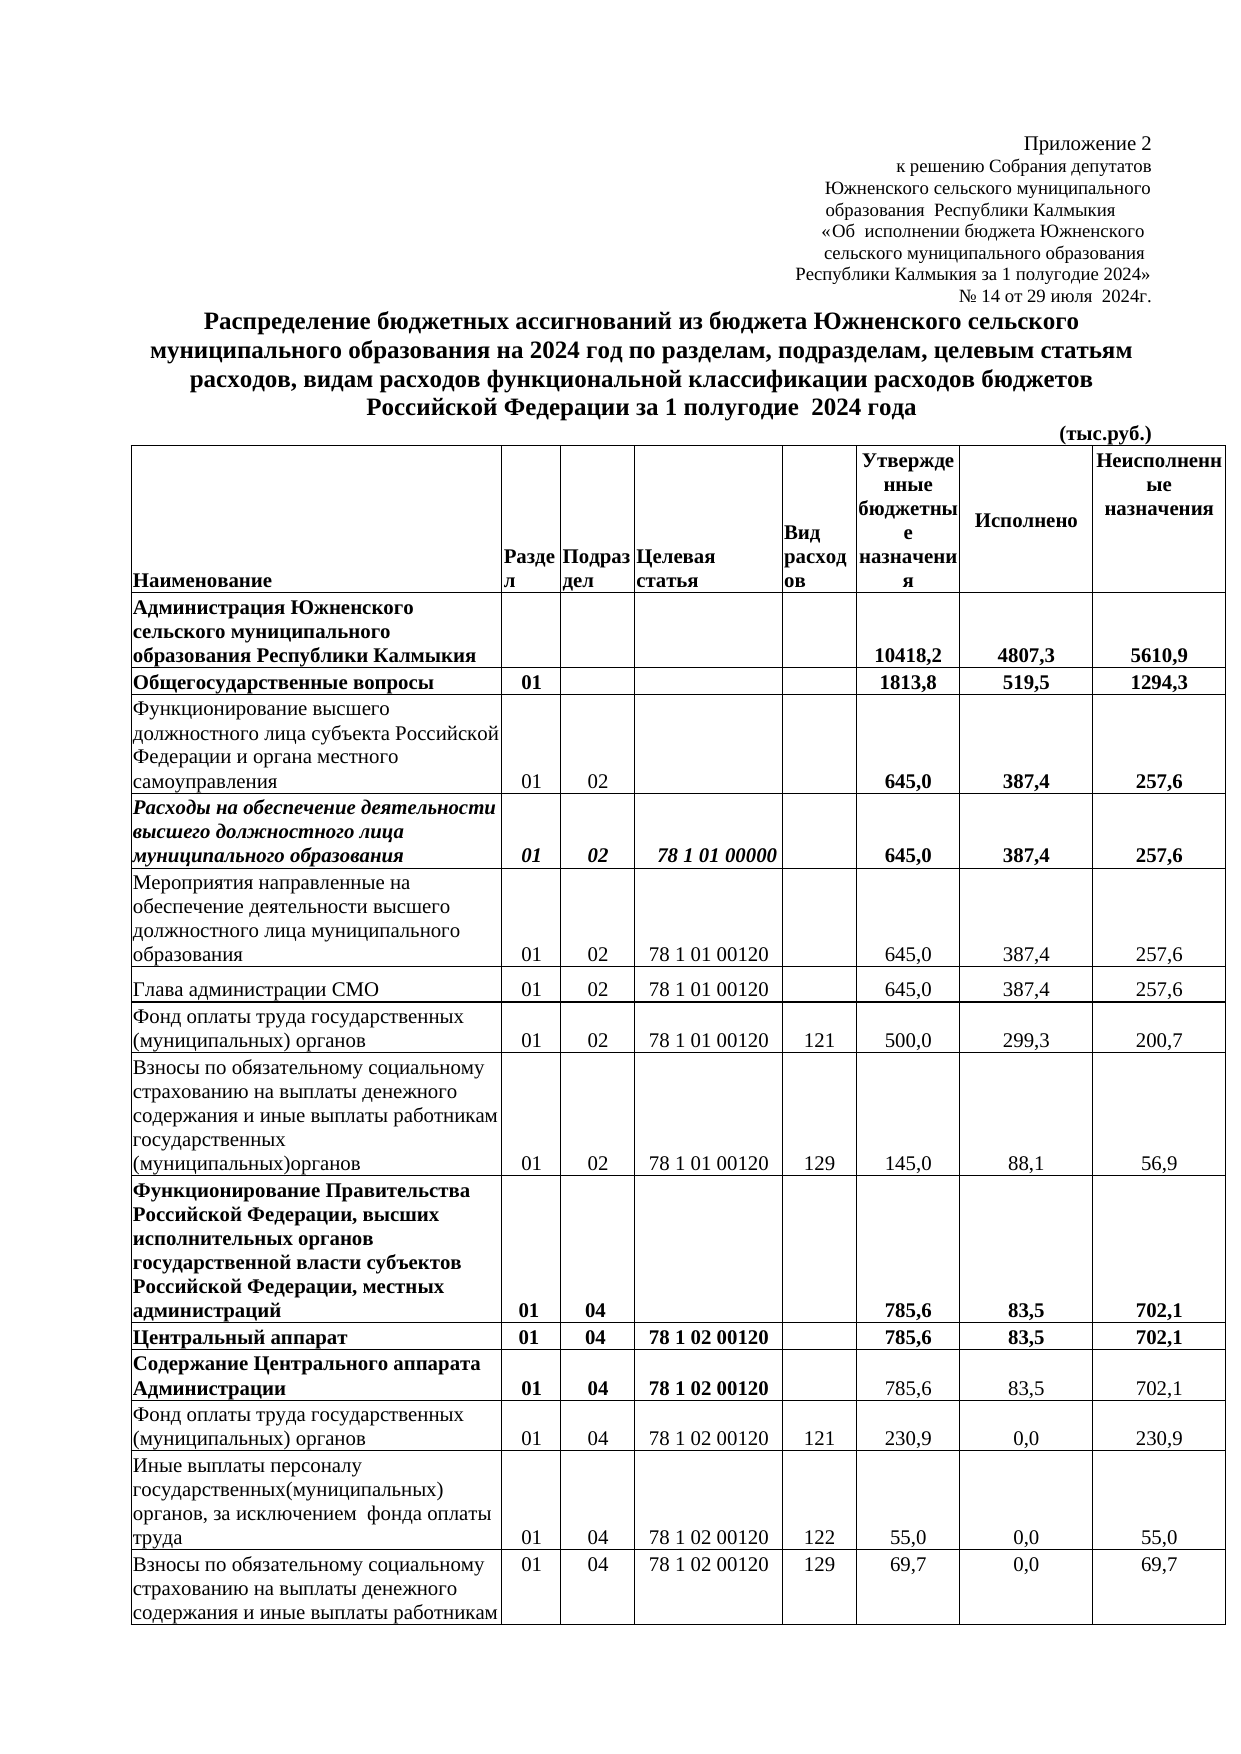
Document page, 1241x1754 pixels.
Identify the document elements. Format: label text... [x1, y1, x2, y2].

table_cell 230,9 [1093, 1401, 1225, 1450]
table_cell 83,5 [960, 1323, 1092, 1349]
table_cell 04 [561, 1451, 634, 1549]
table_cell 702,1 [1093, 1176, 1225, 1322]
table_cell 04 [561, 1323, 634, 1349]
table_header Раздел [502, 446, 560, 592]
table_cell [783, 1176, 856, 1322]
table_cell 645,0 [857, 794, 959, 867]
table_cell 55,0 [857, 1451, 959, 1549]
text к решению Собрания депутатов [131, 155, 1152, 177]
table_cell 387,4 [960, 869, 1092, 966]
table_cell 02 [561, 1053, 634, 1175]
table_cell 01 [502, 1003, 560, 1052]
table_header Неисполненные назначения [1093, 446, 1225, 592]
table_cell [783, 1350, 856, 1399]
table_cell 02 [561, 695, 634, 793]
table_cell 145,0 [857, 1053, 959, 1175]
table_cell 55,0 [1093, 1451, 1225, 1549]
table_cell 01 [502, 1053, 560, 1175]
table_cell 78 1 01 00000 [635, 794, 782, 867]
table_cell 78 1 01 00120 [635, 869, 782, 966]
table_cell 0,0 [960, 1401, 1092, 1450]
table_cell 645,0 [857, 695, 959, 793]
text (тыс.руб.) [131, 421, 1152, 445]
table_cell 01 [502, 1451, 560, 1549]
table_cell 01 [502, 668, 560, 694]
table_cell 121 [783, 1003, 856, 1052]
table_cell 01 [502, 967, 560, 1001]
text «Об исполнении бюджета Южненского [131, 220, 1152, 242]
table_cell 785,6 [857, 1323, 959, 1349]
table_cell 0,0 [960, 1451, 1092, 1549]
table_cell Функционирование высшего должностного лица субъекта Российской Федерации и органа местного самоуправления [132, 695, 501, 793]
table_cell 04 [561, 1550, 634, 1624]
table_cell 02 [561, 869, 634, 966]
table_cell 78 1 01 00120 [635, 1053, 782, 1175]
table_cell 02 [561, 967, 634, 1001]
table_cell [635, 668, 782, 694]
table_cell 01 [502, 695, 560, 793]
table_cell 83,5 [960, 1176, 1092, 1322]
table_cell [783, 869, 856, 966]
text Южненского сельского муниципального [131, 177, 1152, 198]
table_cell [783, 593, 856, 667]
table_cell Фонд оплаты труда государственных (муниципальных) органов [132, 1401, 501, 1450]
table_cell 257,6 [1093, 869, 1225, 966]
table_cell [561, 593, 634, 667]
table_cell 257,6 [1093, 695, 1225, 793]
text Распределение бюджетных ассигнований из бюджета Южненского сельского муниципального образования на 2024 год по разделам, подразделам, целевым статьям расходов, видам расходов функциональной классификации расходов бюджетов Российской Федерации за 1 полугодие 2024 года [131, 306, 1152, 421]
table_cell 88,1 [960, 1053, 1092, 1175]
table_cell 129 [783, 1053, 856, 1175]
table_cell 02 [561, 794, 634, 867]
text образования Республики Калмыкия [131, 198, 1152, 220]
table_cell 78 1 01 00120 [635, 967, 782, 1001]
text Республики Калмыкия за 1 полугодие 2024» [131, 263, 1152, 285]
table_cell 01 [502, 1323, 560, 1349]
text № 14 от 29 июля 2024г. [131, 285, 1152, 306]
table_cell 129 [783, 1550, 856, 1624]
table_cell 78 1 02 00120 [635, 1350, 782, 1399]
table_cell 387,4 [960, 967, 1092, 1001]
table_cell 200,7 [1093, 1003, 1225, 1052]
text сельского муниципального образования [131, 242, 1152, 263]
table_cell 01 [502, 1401, 560, 1450]
table_cell 01 [502, 794, 560, 867]
table_cell 519,5 [960, 668, 1092, 694]
table_cell 645,0 [857, 869, 959, 966]
table_cell 04 [561, 1401, 634, 1450]
table_cell 1813,8 [857, 668, 959, 694]
table_cell Функционирование Правительства Российской Федерации, высших исполнительных органов государственной власти субъектов Российской Федерации, местных администраций [132, 1176, 501, 1322]
table_cell 785,6 [857, 1350, 959, 1399]
table_cell Мероприятия направленные на обеспечение деятельности высшего должностного лица муниципального образования [132, 869, 501, 966]
table_cell [783, 695, 856, 793]
table_cell 04 [561, 1176, 634, 1322]
table_cell 257,6 [1093, 967, 1225, 1001]
table_cell 01 [502, 1350, 560, 1399]
table_cell 78 1 02 00120 [635, 1401, 782, 1450]
table_header Исполнено [960, 446, 1092, 592]
table_cell Администрация Южненского сельского муниципального образования Республики Калмыкия [132, 593, 501, 667]
table_cell 299,3 [960, 1003, 1092, 1052]
table_header Утвержденные бюджетные назначения [857, 446, 959, 592]
table_cell 1294,3 [1093, 668, 1225, 694]
table_cell 78 1 02 00120 [635, 1323, 782, 1349]
table_cell Фонд оплаты труда государственных (муниципальных) органов [132, 1003, 501, 1052]
table_cell 01 [502, 869, 560, 966]
table_cell [635, 1176, 782, 1322]
text Приложение 2 [131, 131, 1152, 155]
table_cell 121 [783, 1401, 856, 1450]
table_cell 01 [502, 1550, 560, 1624]
table_cell 4807,3 [960, 593, 1092, 667]
table_cell [783, 967, 856, 1001]
table_cell 387,4 [960, 695, 1092, 793]
table_cell Содержание Центрального аппарата Администрации [132, 1350, 501, 1399]
table_cell 69,7 [857, 1550, 959, 1624]
table_cell Иные выплаты персоналу государственных(муниципальных) органов, за исключением фонда оплаты труда [132, 1451, 501, 1549]
table_cell 645,0 [857, 967, 959, 1001]
table_cell Расходы на обеспечение деятельности высшего должностного лица муниципального образования [132, 794, 501, 867]
table_header Вид расходов [783, 446, 856, 592]
table_cell 01 [502, 1176, 560, 1322]
table_cell 122 [783, 1451, 856, 1549]
table_cell 78 1 01 00120 [635, 1003, 782, 1052]
table_cell 5610,9 [1093, 593, 1225, 667]
table_cell Общегосударственные вопросы [132, 668, 501, 694]
table_cell 785,6 [857, 1176, 959, 1322]
table_cell Взносы по обязательному социальному страхованию на выплаты денежного содержания и иные выплаты работникам государственных (муниципальных)органов [132, 1053, 501, 1175]
table_cell 0,0 [960, 1550, 1092, 1624]
table_cell Глава администрации СМО [132, 967, 501, 1001]
table_cell 702,1 [1093, 1350, 1225, 1399]
table_cell [502, 593, 560, 667]
table_cell 387,4 [960, 794, 1092, 867]
table_cell [635, 593, 782, 667]
table_cell 10418,2 [857, 593, 959, 667]
table_cell 78 1 02 00120 [635, 1550, 782, 1624]
table_header Подраздел [561, 446, 634, 592]
table_cell 56,9 [1093, 1053, 1225, 1175]
table_cell 500,0 [857, 1003, 959, 1052]
table_cell 702,1 [1093, 1323, 1225, 1349]
table_cell 78 1 02 00120 [635, 1451, 782, 1549]
table_cell Центральный аппарат [132, 1323, 501, 1349]
table_cell 02 [561, 1003, 634, 1052]
table_header Целевая статья [635, 446, 782, 592]
table_header Наименование [132, 446, 501, 592]
table_cell 257,6 [1093, 794, 1225, 867]
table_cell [132, 1550, 501, 1624]
table_cell [561, 668, 634, 694]
table_cell [783, 794, 856, 867]
table_cell [783, 1323, 856, 1349]
table_cell 04 [561, 1350, 634, 1399]
table_cell 69,7 [1093, 1550, 1225, 1624]
table_cell 230,9 [857, 1401, 959, 1450]
table_cell 83,5 [960, 1350, 1092, 1399]
table_cell [635, 695, 782, 793]
table_cell [783, 668, 856, 694]
